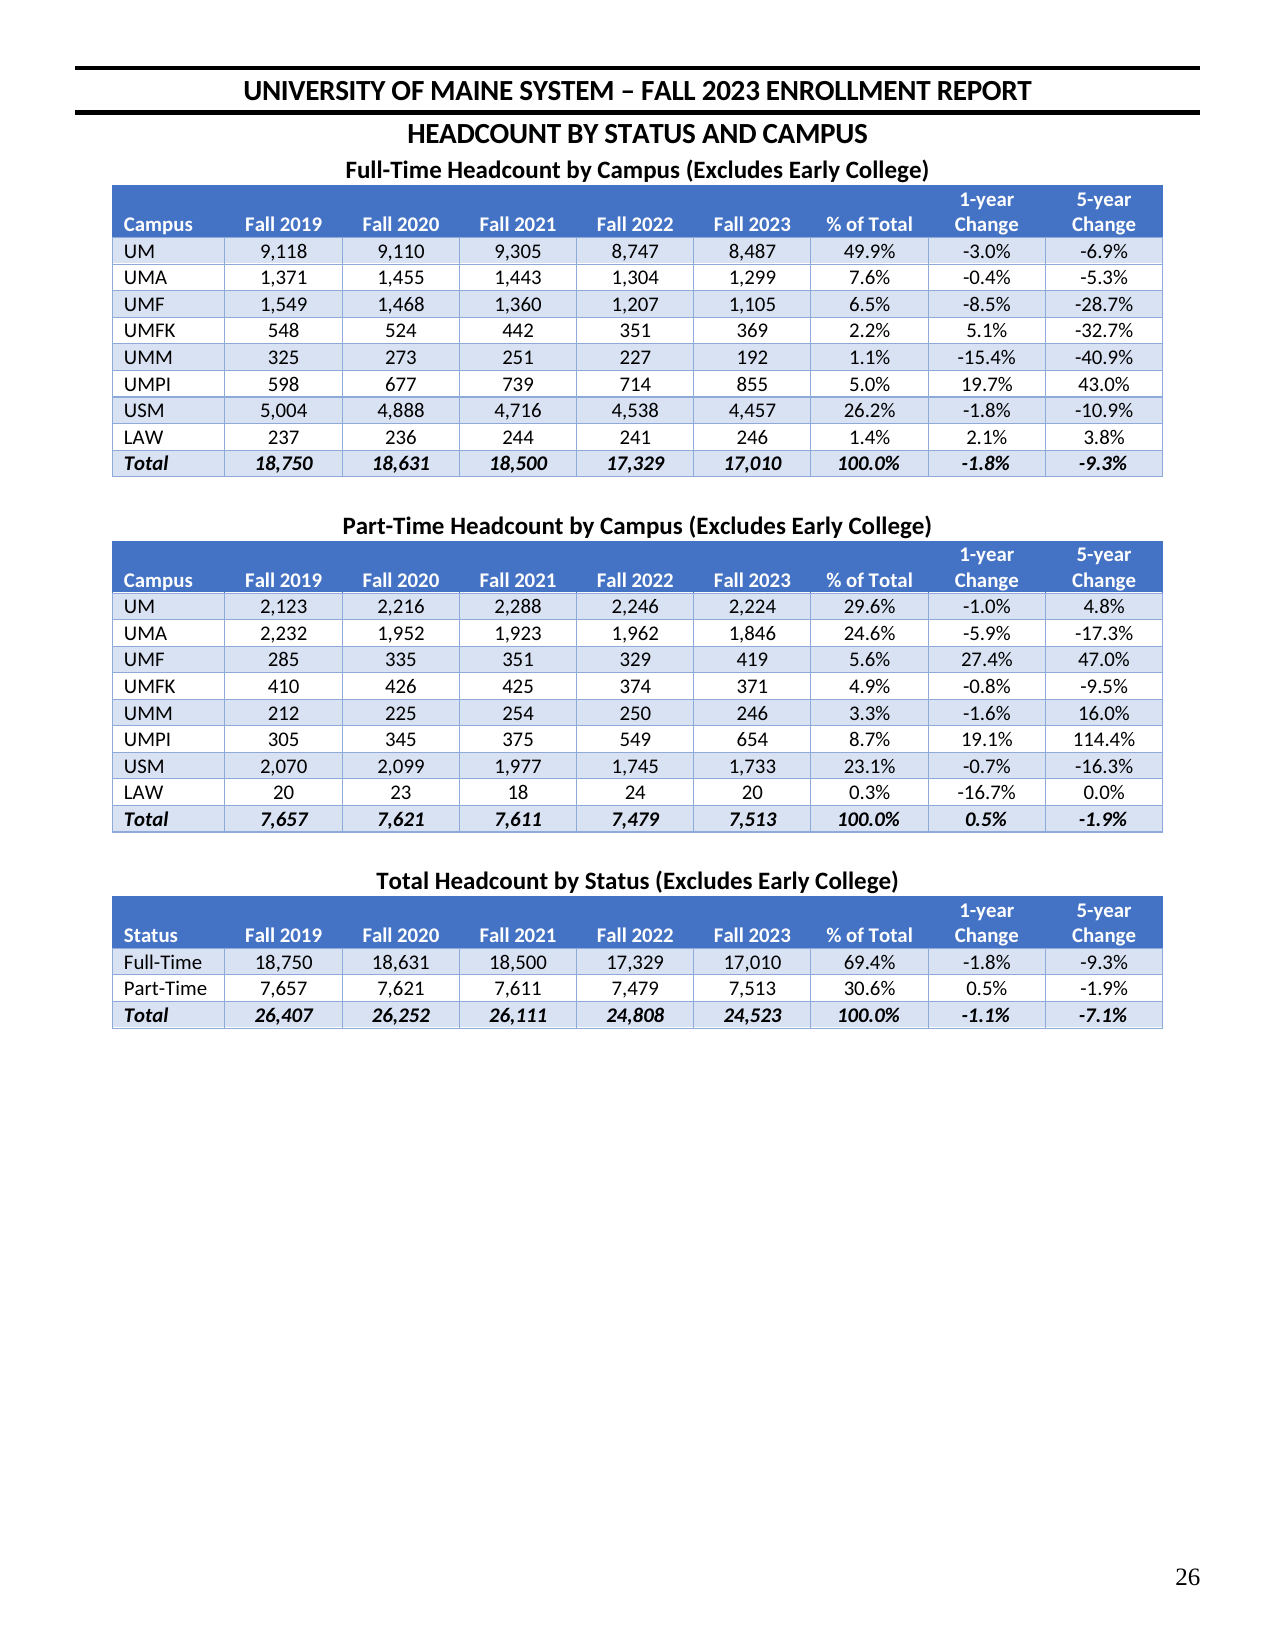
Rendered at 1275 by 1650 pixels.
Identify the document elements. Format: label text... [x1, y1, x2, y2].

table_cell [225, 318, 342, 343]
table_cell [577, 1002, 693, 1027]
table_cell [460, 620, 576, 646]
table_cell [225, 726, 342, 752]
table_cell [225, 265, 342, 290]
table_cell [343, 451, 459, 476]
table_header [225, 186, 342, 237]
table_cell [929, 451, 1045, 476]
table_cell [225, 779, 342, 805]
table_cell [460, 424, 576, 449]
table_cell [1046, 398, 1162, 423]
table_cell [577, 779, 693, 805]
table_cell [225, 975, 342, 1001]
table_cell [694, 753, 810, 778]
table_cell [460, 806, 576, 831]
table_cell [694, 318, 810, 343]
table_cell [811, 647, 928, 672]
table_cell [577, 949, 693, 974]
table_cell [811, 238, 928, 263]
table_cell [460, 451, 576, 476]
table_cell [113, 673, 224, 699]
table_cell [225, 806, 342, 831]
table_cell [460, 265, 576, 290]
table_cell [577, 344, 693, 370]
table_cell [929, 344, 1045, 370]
subtitle Total Headcount by Status (Excludes Early College) [75, 865, 1200, 896]
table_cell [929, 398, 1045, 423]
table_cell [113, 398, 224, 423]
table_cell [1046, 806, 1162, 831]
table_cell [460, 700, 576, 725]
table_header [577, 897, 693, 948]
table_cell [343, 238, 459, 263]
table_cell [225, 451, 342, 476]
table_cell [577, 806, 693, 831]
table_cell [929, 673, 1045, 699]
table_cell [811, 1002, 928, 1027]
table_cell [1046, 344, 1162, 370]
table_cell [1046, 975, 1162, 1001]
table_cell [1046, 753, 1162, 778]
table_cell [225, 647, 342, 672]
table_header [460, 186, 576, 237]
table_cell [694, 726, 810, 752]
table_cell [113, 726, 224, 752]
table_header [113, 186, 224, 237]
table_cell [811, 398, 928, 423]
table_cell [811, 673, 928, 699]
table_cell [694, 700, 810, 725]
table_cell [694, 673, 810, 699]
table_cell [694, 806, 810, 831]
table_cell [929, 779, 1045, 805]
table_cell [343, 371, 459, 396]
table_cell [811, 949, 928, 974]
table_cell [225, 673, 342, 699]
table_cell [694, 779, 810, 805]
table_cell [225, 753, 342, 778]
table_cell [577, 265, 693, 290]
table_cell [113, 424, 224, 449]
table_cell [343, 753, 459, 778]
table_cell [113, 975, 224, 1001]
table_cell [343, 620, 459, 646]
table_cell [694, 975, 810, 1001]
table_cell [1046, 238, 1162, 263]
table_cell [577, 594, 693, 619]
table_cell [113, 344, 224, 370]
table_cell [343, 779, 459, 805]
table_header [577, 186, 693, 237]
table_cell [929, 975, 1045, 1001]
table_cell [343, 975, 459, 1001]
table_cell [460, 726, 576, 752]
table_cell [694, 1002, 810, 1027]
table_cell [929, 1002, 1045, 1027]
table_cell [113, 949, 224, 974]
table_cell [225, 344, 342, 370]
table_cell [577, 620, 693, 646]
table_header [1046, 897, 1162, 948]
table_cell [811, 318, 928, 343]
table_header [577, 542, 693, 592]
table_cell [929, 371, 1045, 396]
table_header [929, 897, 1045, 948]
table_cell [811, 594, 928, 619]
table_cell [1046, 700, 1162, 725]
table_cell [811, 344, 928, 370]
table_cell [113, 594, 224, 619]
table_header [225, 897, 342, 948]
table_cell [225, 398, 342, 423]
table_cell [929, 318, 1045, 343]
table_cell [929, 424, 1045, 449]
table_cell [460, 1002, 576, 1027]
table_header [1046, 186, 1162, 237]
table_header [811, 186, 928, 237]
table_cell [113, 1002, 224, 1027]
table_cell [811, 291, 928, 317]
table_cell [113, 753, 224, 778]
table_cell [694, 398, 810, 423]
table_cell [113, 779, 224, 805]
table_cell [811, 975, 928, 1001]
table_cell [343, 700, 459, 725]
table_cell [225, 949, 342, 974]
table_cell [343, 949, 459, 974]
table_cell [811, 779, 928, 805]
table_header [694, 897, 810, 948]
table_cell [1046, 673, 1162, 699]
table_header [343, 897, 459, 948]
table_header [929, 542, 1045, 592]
subtitle Full-Time Headcount by Campus (Excludes Early College) [75, 154, 1200, 185]
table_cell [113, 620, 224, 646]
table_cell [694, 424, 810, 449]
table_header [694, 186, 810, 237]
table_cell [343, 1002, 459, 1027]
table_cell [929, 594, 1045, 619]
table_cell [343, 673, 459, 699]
subtitle Headcount by Status and Campus [75, 115, 1200, 150]
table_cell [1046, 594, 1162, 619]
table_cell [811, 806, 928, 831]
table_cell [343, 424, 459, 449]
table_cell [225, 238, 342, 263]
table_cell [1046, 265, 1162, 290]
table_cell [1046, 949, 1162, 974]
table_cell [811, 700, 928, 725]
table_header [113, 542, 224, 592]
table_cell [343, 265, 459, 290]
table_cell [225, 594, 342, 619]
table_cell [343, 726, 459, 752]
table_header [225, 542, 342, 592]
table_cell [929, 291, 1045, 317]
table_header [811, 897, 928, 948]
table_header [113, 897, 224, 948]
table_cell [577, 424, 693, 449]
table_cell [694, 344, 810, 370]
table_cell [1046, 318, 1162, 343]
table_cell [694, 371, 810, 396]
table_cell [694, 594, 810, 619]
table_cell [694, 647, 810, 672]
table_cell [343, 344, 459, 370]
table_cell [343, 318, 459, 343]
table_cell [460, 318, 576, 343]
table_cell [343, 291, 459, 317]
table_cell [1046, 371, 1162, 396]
subtitle Part-Time Headcount by Campus (Excludes Early College) [75, 510, 1200, 541]
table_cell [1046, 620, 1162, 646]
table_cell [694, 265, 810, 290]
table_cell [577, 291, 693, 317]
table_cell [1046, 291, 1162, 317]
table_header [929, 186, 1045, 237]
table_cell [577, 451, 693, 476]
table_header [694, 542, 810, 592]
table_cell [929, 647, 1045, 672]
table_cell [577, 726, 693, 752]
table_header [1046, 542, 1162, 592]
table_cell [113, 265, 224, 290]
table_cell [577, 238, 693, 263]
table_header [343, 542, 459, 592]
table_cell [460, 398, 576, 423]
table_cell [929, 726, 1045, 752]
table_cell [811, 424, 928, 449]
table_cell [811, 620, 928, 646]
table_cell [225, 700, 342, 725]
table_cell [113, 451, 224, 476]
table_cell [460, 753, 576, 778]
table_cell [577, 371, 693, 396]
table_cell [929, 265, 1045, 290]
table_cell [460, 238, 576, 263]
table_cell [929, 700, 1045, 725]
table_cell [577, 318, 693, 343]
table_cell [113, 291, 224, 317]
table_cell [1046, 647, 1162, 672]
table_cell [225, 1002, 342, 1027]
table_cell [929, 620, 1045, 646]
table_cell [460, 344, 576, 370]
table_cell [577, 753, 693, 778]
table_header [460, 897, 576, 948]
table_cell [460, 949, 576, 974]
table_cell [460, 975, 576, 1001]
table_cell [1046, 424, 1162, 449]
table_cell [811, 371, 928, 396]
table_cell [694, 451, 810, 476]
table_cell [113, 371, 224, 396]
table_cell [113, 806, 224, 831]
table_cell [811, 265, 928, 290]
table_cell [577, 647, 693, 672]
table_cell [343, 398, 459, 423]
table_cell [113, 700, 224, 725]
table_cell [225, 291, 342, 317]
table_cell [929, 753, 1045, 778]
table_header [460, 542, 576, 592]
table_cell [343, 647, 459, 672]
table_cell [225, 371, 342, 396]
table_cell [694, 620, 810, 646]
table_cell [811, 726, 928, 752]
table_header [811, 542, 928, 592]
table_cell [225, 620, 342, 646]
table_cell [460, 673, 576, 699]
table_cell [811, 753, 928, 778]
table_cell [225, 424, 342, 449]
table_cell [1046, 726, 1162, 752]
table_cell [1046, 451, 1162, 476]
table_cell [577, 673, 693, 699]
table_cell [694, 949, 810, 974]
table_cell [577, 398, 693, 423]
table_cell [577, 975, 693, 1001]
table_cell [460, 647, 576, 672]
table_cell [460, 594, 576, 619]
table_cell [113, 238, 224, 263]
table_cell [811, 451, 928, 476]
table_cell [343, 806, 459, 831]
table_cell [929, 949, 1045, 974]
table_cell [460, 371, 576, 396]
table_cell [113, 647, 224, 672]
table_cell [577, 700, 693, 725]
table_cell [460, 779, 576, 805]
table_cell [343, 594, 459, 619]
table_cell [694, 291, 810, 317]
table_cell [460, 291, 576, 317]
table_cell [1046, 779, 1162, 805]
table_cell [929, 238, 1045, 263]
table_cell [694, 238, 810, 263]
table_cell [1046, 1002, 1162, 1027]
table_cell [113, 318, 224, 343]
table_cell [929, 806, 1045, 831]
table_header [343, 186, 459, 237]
